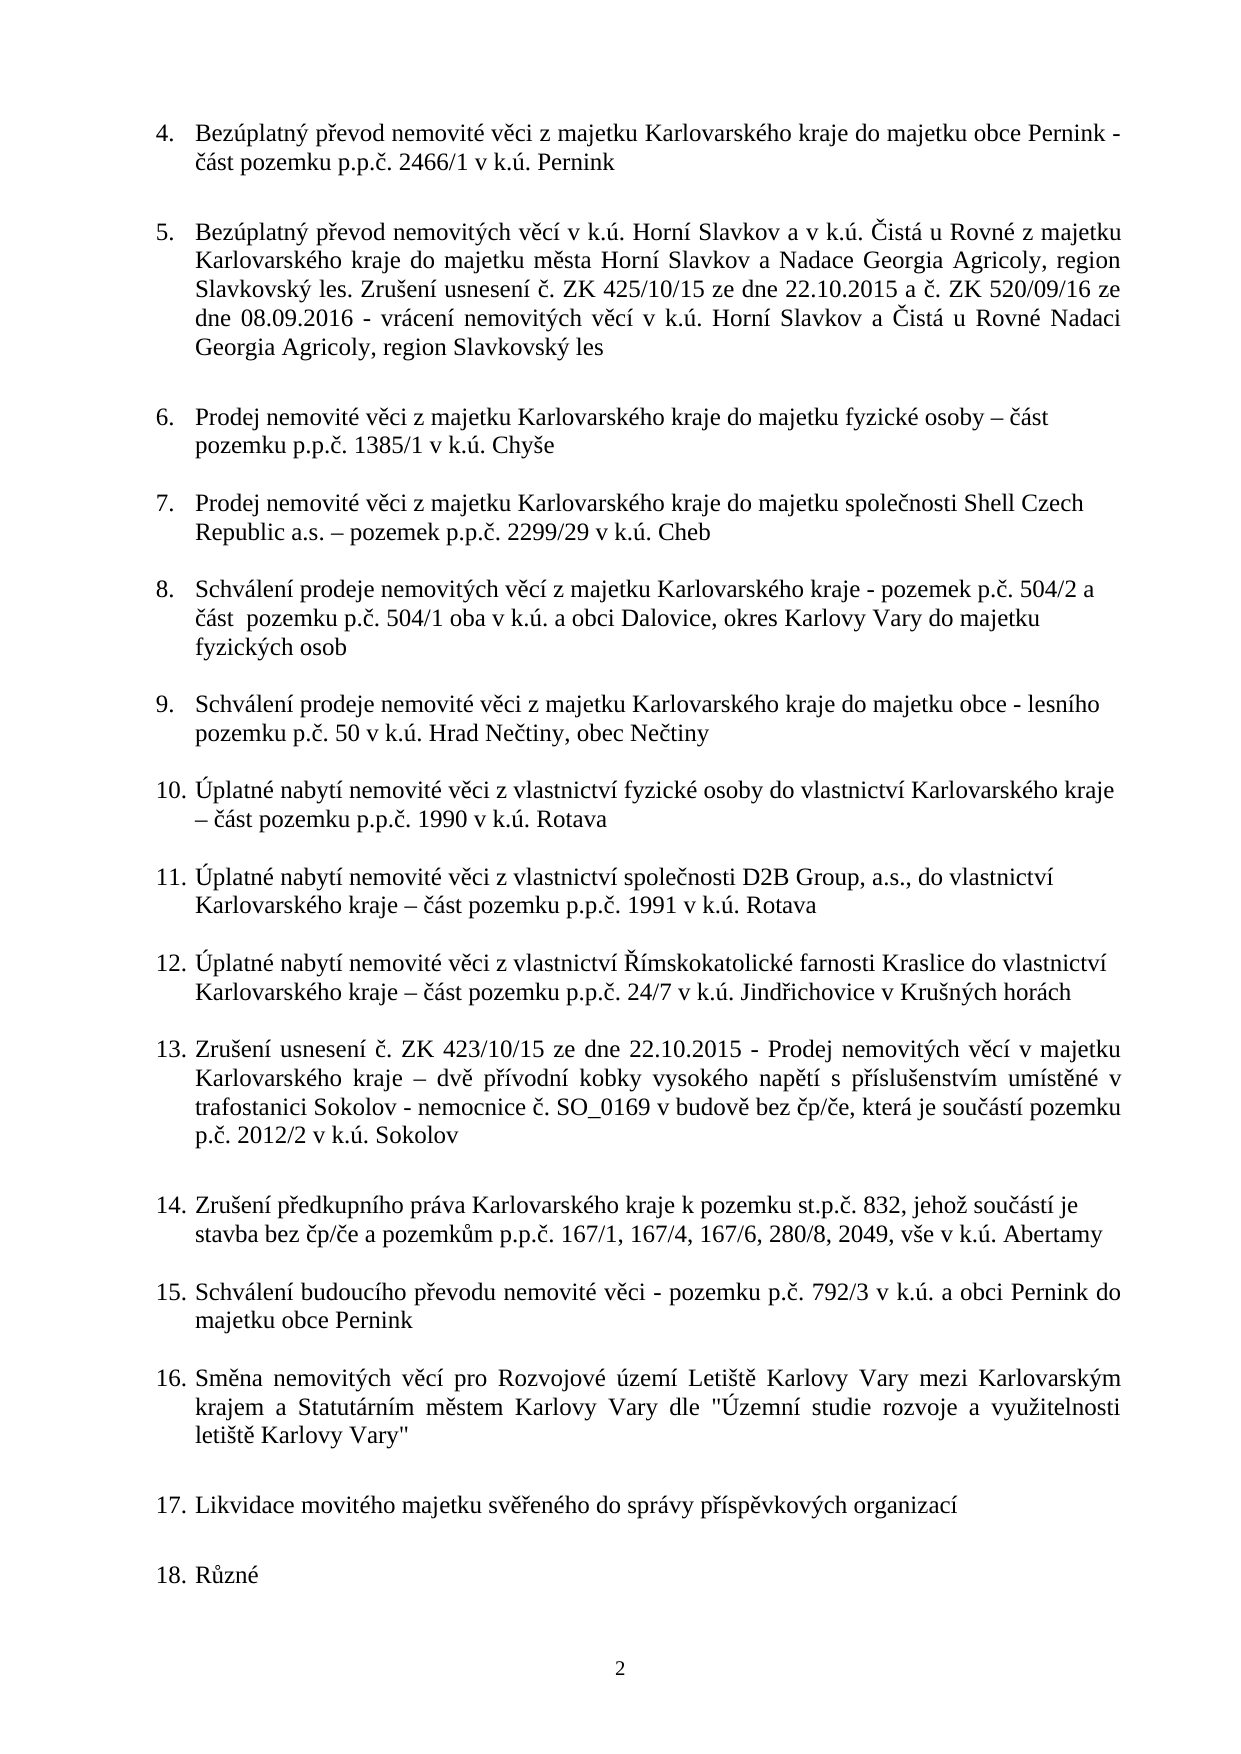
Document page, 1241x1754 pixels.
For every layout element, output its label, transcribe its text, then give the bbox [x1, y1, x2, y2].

list Úplatné nabytí nemovité věci z vlastnictví Římskokatolické farnosti Kraslice do vlastnictví Karlovarského kraje – část pozemku p.p.č. 24/7 v k.ú. Jindřichovice v Krušných horách [156, 948, 1122, 1006]
list Zrušení usnesení č. ZK 423/10/15 ze dne 22.10.2015 - Prodej nemovitých věcí v majetku Karlovarského kraje – dvě přívodní kobky vysokého napětí s příslušenstvím umístěné v trafostanici Sokolov - nemocnice č. SO_0169 v budově bez čp/če, která je součástí pozemku p.č. 2012/2 v k.ú. Sokolov [156, 1034, 1122, 1149]
list Schválení budoucího převodu nemovité věci - pozemku p.č. 792/3 v k.ú. a obci Pernink do majetku obce Pernink [156, 1277, 1122, 1334]
list Úplatné nabytí nemovité věci z vlastnictví společnosti D2B Group, a.s., do vlastnictví Karlovarského kraje – část pozemku p.p.č. 1991 v k.ú. Rotava [156, 862, 1122, 919]
list Prodej nemovité věci z majetku Karlovarského kraje do majetku společnosti Shell Czech Republic a.s. – pozemek p.p.č. 2299/29 v k.ú. Cheb [156, 488, 1122, 546]
list Směna nemovitých věcí pro Rozvojové území Letiště Karlovy Vary mezi Karlovarským krajem a Statutárním městem Karlovy Vary dle "Územní studie rozvoje a využitelnosti letiště Karlovy Vary" [156, 1363, 1122, 1449]
list Různé [156, 1561, 1122, 1589]
list Zrušení předkupního práva Karlovarského kraje k pozemku st.p.č. 832, jehož součástí je stavba bez čp/če a pozemkům p.p.č. 167/1, 167/4, 167/6, 280/8, 2049, vše v k.ú. Abertamy [156, 1191, 1122, 1248]
list Bezúplatný převod nemovité věci z majetku Karlovarského kraje do majetku obce Pernink - část pozemku p.p.č. 2466/1 v k.ú. Pernink [156, 118, 1122, 176]
list Prodej nemovité věci z majetku Karlovarského kraje do majetku fyzické osoby – část pozemku p.p.č. 1385/1 v k.ú. Chyše [156, 402, 1122, 459]
list Bezúplatný převod nemovitých věcí v k.ú. Horní Slavkov a v k.ú. Čistá u Rovné z majetku Karlovarského kraje do majetku města Horní Slavkov a Nadace Georgia Agricoly, region Slavkovský les. Zrušení usnesení č. ZK 425/10/15 ze dne 22.10.2015 a č. ZK 520/09/16 ze dne 08.09.2016 - vrácení nemovitých věcí v k.ú. Horní Slavkov a Čistá u Rovné Nadaci Georgia Agricoly, region Slavkovský les [156, 217, 1122, 361]
list Úplatné nabytí nemovité věci z vlastnictví fyzické osoby do vlastnictví Karlovarského kraje – část pozemku p.p.č. 1990 v k.ú. Rotava [156, 776, 1122, 833]
list Likvidace movitého majetku svěřeného do správy příspěvkových organizací [156, 1491, 1122, 1519]
list Schválení prodeje nemovité věci z majetku Karlovarského kraje do majetku obce - lesního pozemku p.č. 50 v k.ú. Hrad Nečtiny, obec Nečtiny [156, 689, 1122, 747]
list Schválení prodeje nemovitých věcí z majetku Karlovarského kraje - pozemek p.č. 504/2 a část pozemku p.č. 504/1 oba v k.ú. a obci Dalovice, okres Karlovy Vary do majetku fyzických osob [156, 574, 1122, 661]
